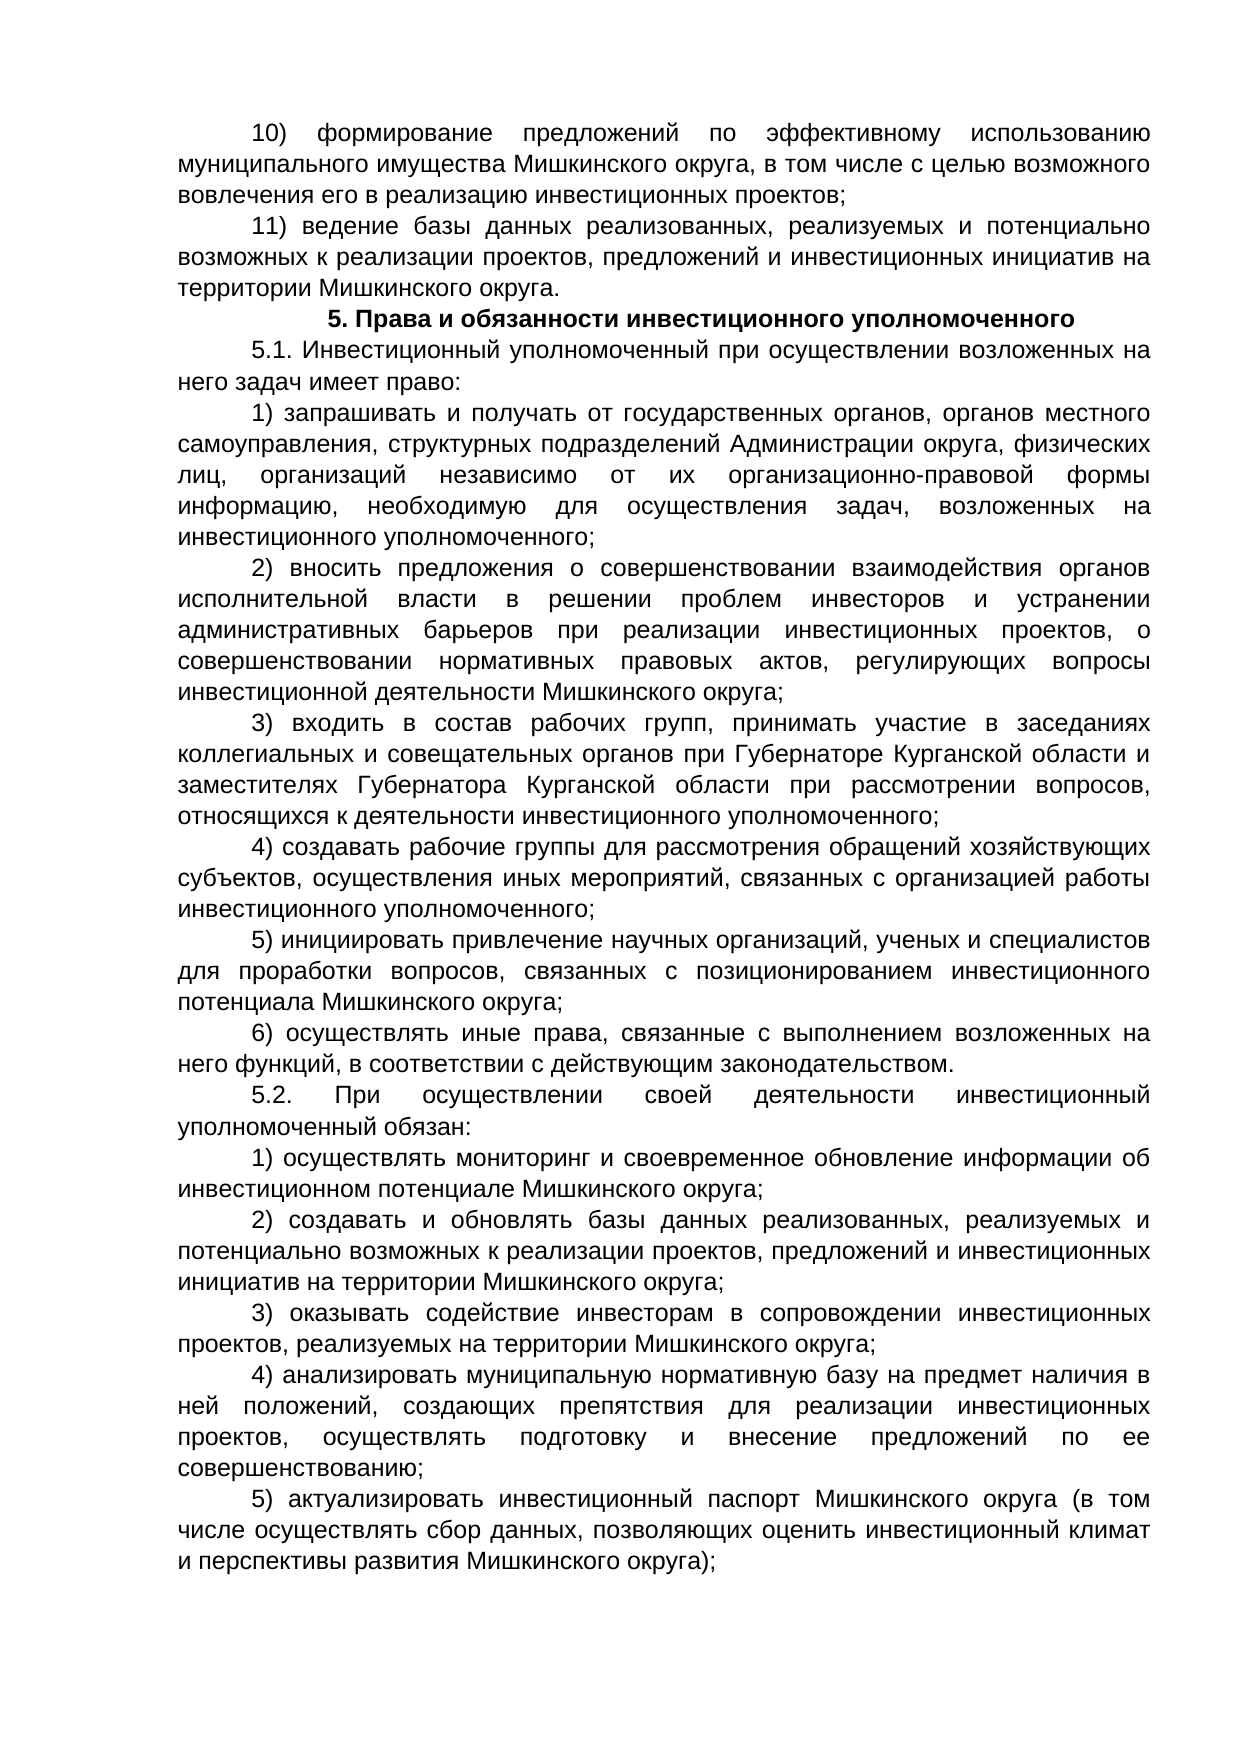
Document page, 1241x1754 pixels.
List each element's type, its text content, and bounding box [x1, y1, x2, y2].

text 1) запрашивать и получать от государственных органов, органов местного самоуправления, структурных подразделений Администрации округа, физических лиц, организаций независимо от их организационно-правовой формы информацию, необходимую для осуществления задач, возложенных на инвестиционного уполномоченного; [177, 397, 1152, 550]
text 3) оказывать содействие инвесторам в сопровождении инвестиционных проектов, реализуемых на территории Мишкинского округа; [177, 1298, 1152, 1357]
text 5) инициировать привлечение научных организаций, ученых и специалистов для проработки вопросов, связанных с позиционированием инвестиционного потенциала Мишкинского округа; [177, 925, 1152, 1016]
text 5. Права и обязанности инвестиционного уполномоченного [177, 304, 1152, 333]
text 5.2. При осуществлении своей деятельности инвестиционный уполномоченный обязан: [177, 1080, 1152, 1140]
text 2) вносить предложения о совершенствовании взаимодействия органов исполнительной власти в решении проблем инвесторов и устранении административных барьеров при реализации инвестиционных проектов, о совершенствовании нормативных правовых актов, регулирующих вопросы инвестиционной деятельности Мишкинского округа; [177, 553, 1152, 706]
text 4) создавать рабочие группы для рассмотрения обращений хозяйствующих субъектов, осуществления иных мероприятий, связанных с организацией работы инвестиционного уполномоченного; [177, 832, 1152, 923]
text 1) осуществлять мониторинг и своевременное обновление информации об инвестиционном потенциале Мишкинского округа; [177, 1142, 1152, 1202]
text 3) входить в состав рабочих групп, принимать участие в заседаниях коллегиальных и совещательных органов при Губернаторе Курганской области и заместителях Губернатора Курганской области при рассмотрении вопросов, относящихся к деятельности инвестиционного уполномоченного; [177, 708, 1152, 830]
text 10) формирование предложений по эффективному использованию муниципального имущества Мишкинского округа, в том числе с целью возможного вовлечения его в реализацию инвестиционных проектов; [177, 118, 1152, 209]
text 11) ведение базы данных реализованных, реализуемых и потенциально возможных к реализации проектов, предложений и инвестиционных инициатив на территории Мишкинского округа. [177, 211, 1152, 302]
text 4) анализировать муниципальную нормативную базу на предмет наличия в ней положений, создающих препятствия для реализации инвестиционных проектов, осуществлять подготовку и внесение предложений по ее совершенствованию; [177, 1360, 1152, 1482]
text 5) актуализировать инвестиционный паспорт Мишкинского округа (в том числе осуществлять сбор данных, позволяющих оценить инвестиционный климат и перспективы развития Мишкинского округа); [177, 1484, 1152, 1575]
text 5.1. Инвестиционный уполномоченный при осуществлении возложенных на него задач имеет право: [177, 335, 1152, 395]
text 6) осуществлять иные права, связанные с выполнением возложенных на него функций, в соответствии с действующим законодательством. [177, 1018, 1152, 1078]
text 2) создавать и обновлять базы данных реализованных, реализуемых и потенциально возможных к реализации проектов, предложений и инвестиционных инициатив на территории Мишкинского округа; [177, 1204, 1152, 1295]
